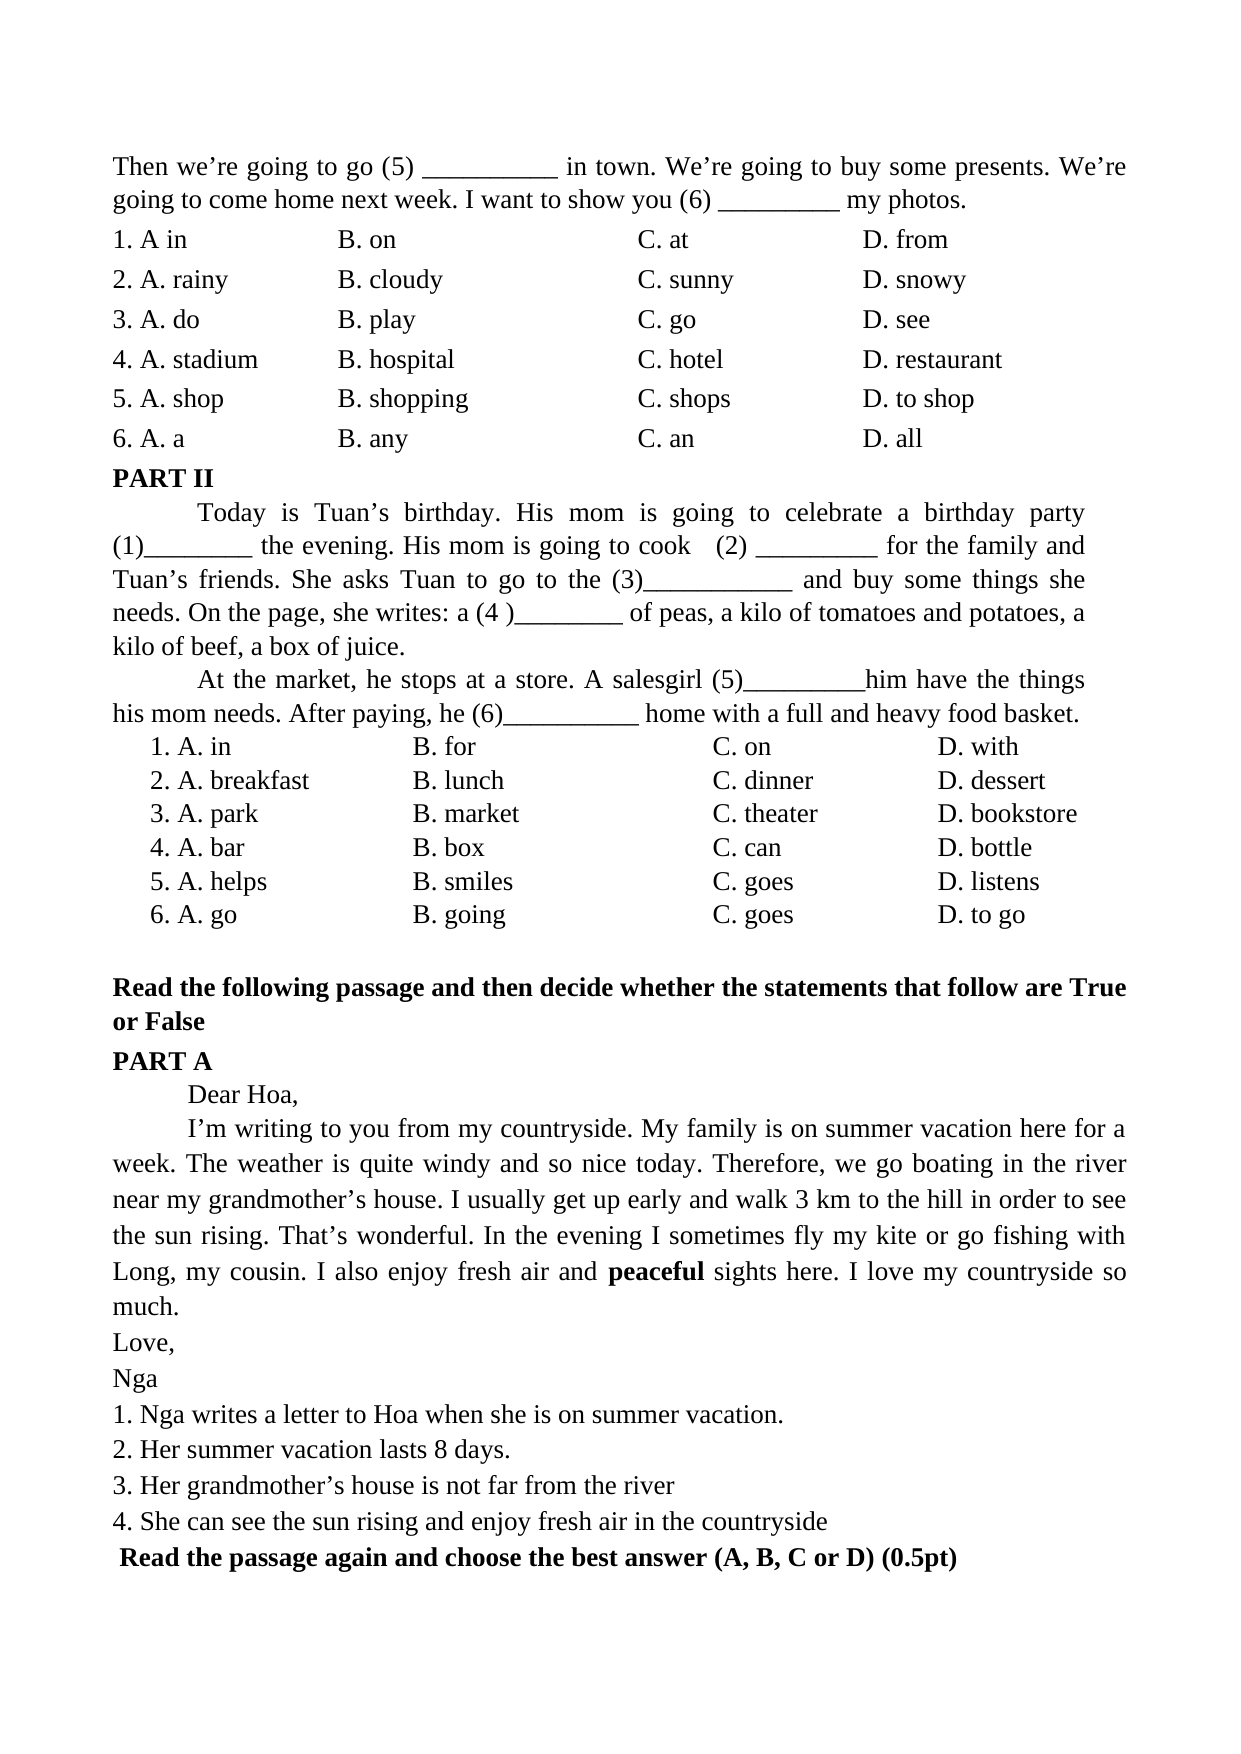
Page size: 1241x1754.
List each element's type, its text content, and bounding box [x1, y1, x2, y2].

text Love, [112, 1326, 1128, 1357]
text Dear Hoa, [112, 1078, 1128, 1109]
text 3. A. park B. market C. theater D. bookstore [150, 797, 1128, 829]
text 1. A. in B. for C. on D. with [150, 730, 1128, 762]
text Read the following passage and then decide whether the statements that follow are True or False [112, 971, 1128, 1036]
text 4. A. bar B. box C. can D. bottle [150, 831, 1128, 862]
text Read the passage again and choose the best answer (A, B, C or D) (0.5pt) [112, 1541, 1128, 1572]
text 5. A. helps B. smiles C. goes D. listens [150, 864, 1128, 896]
text 2. A. breakfast B. lunch C. dinner D. dessert [150, 764, 1128, 795]
text 2. A. rainy B. cloudy C. sunny D. snowy [112, 263, 1128, 294]
text Nga [112, 1362, 1128, 1393]
text 2. Her summer vacation lasts 8 days. [112, 1433, 1128, 1464]
text 3. Her grandmother’s house is not far from the river [112, 1469, 1128, 1500]
text 1. Nga writes a letter to Hoa when she is on summer vacation. [112, 1398, 1128, 1429]
text 6. A. a B. any C. an D. all [112, 422, 1128, 453]
text Today is Tuan’s birthday. His mom is going to celebrate a birthday party (1)________ the evening. His mom is going to cook (2) _________ for the family and Tuan’s friends. She asks Tuan to go to the (3)___________ and buy some things she needs. On the page, she writes: a (4 )________ of peas, a kilo of tomatoes and potatoes, a kilo of beef, a box of juice. [112, 496, 1086, 661]
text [112, 150, 1128, 215]
text 1. A in B. on C. at D. from [112, 223, 1128, 254]
text 5. A. shop B. shopping C. shops D. to shop [112, 382, 1128, 414]
text At the market, he stops at a store. A salesgirl (5)_________him have the things his mom needs. After paying, he (6)__________ home with a full and heavy food basket. [112, 663, 1086, 728]
text PART A [112, 1045, 1128, 1076]
text I’m writing to you from my countryside. My family is on summer vacation here for a week. The weather is quite windy and so nice today. Therefore, we go boating in the river near my grandmother’s house. I usually get up early and walk 3 km to the hill in order to see the sun rising. That’s wonderful. In the evening I sometimes fly my kite or go fishing with Long, my cousin. I also enjoy fresh air and peaceful sights here. I love my countryside so much. [112, 1112, 1128, 1322]
text 4. A. stadium B. hospital C. hotel D. restaurant [112, 343, 1128, 374]
text 4. She can see the sun rising and enjoy fresh air in the countryside [112, 1505, 1128, 1536]
text 6. A. go B. going C. goes D. to go [150, 898, 1128, 929]
text PART II [112, 462, 1128, 493]
text 3. A. do B. play C. go D. see [112, 303, 1128, 334]
